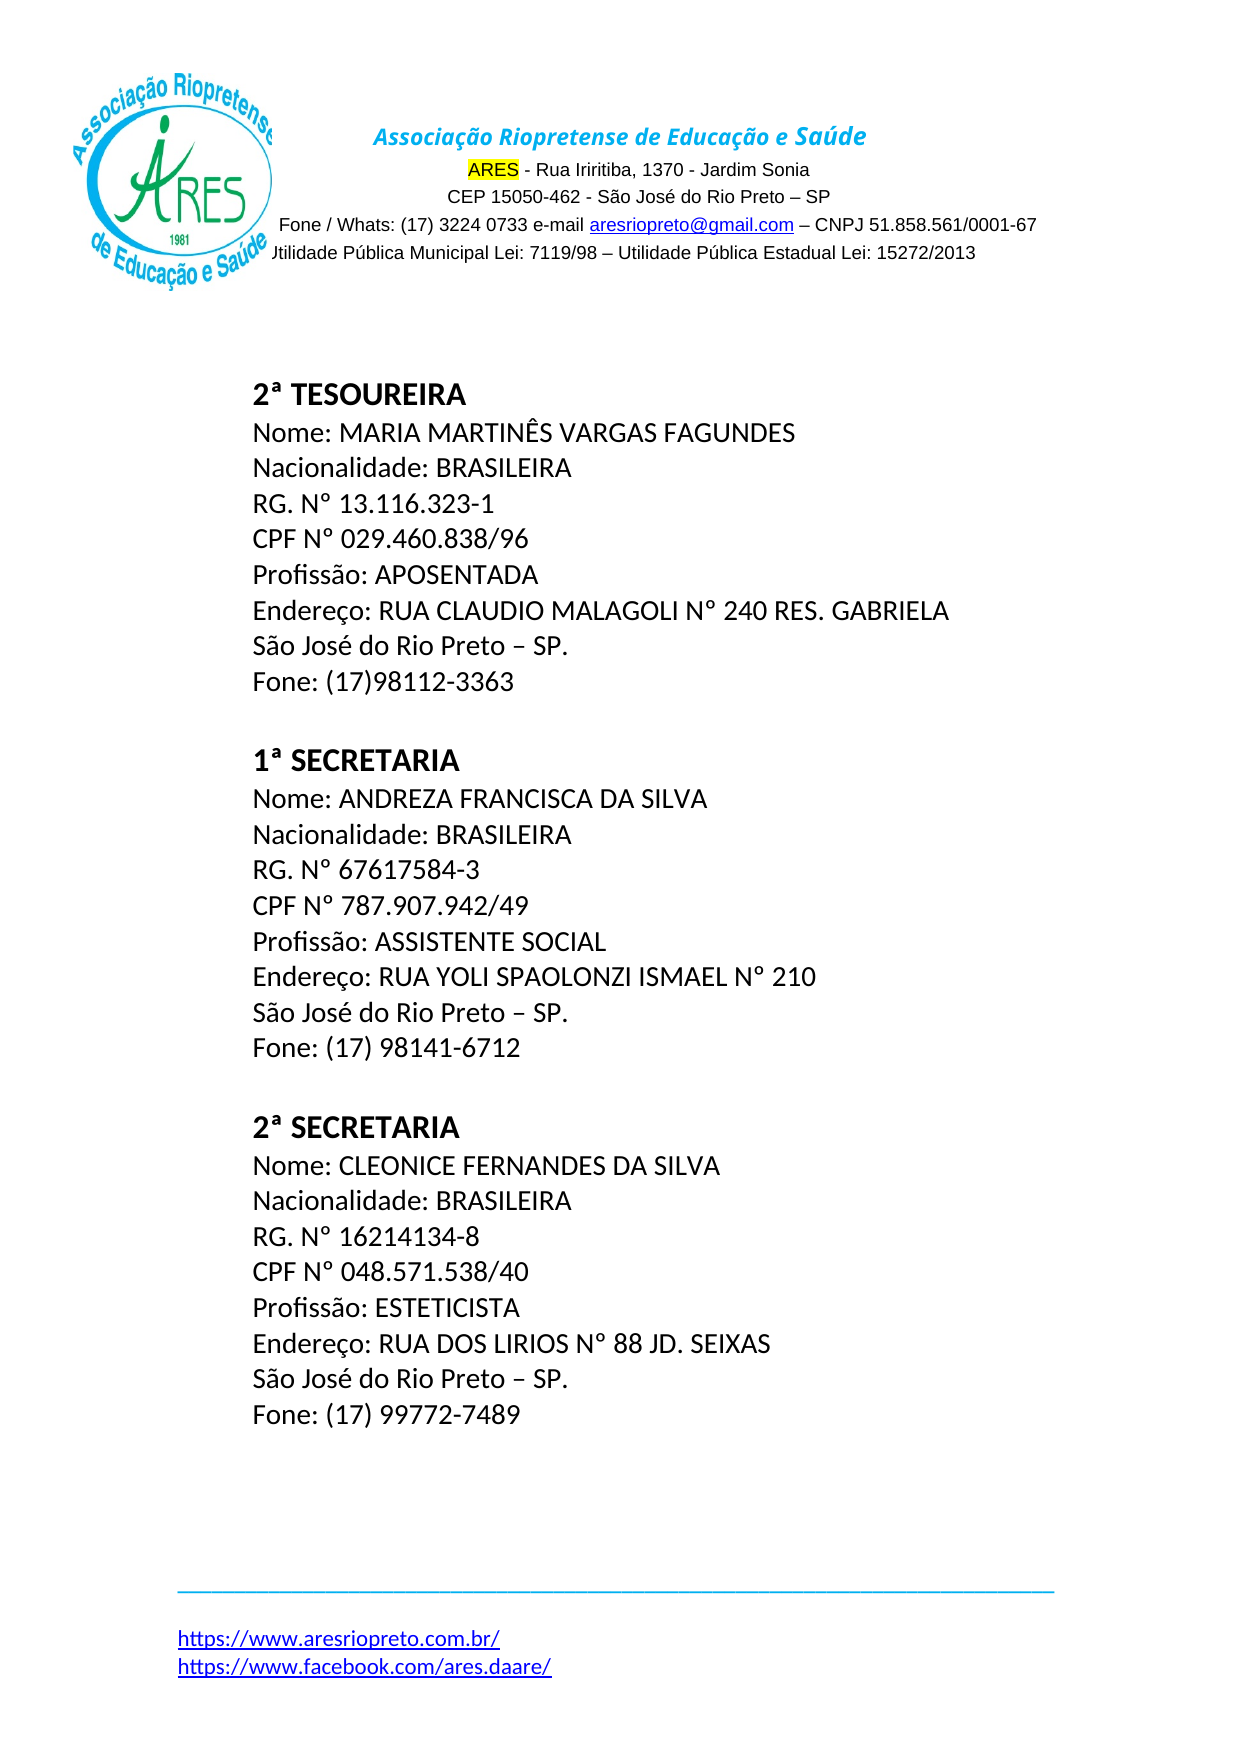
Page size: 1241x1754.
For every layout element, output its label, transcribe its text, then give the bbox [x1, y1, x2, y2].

text CPF Nº 029.460.838/96 [252, 521, 1063, 556]
text Nome: MARIA MARTINÊS VARGAS FAGUNDES [252, 414, 1063, 449]
text CPF Nº 787.907.942/49 [252, 887, 1063, 923]
text Profissão: ESTETICISTA [252, 1289, 1063, 1325]
text Fone: (17)98112-3363 [252, 663, 1063, 699]
text Fone: (17) 99772-7489 [252, 1396, 1063, 1432]
text Nome: ANDREZA FRANCISCA DA SILVA [252, 780, 1063, 816]
text 2ª TESOUREIRA [252, 373, 1063, 414]
text Profissão: ASSISTENTE SOCIAL [252, 923, 1063, 958]
text Fone: (17) 98141-6712 [252, 1029, 1063, 1065]
text São José do Rio Preto – SP. [252, 1360, 1063, 1396]
text Endereço: RUA CLAUDIO MALAGOLI Nº 240 RES. GABRIELA [252, 592, 1063, 627]
text Endereço: RUA DOS LIRIOS Nº 88 JD. SEIXAS [252, 1325, 1063, 1360]
text 1ª SECRETARIA [252, 739, 1063, 780]
text Nacionalidade: BRASILEIRA [252, 816, 1063, 851]
picture [71, 73, 272, 289]
text Endereço: RUA YOLI SPAOLONZI ISMAEL Nº 210 [252, 958, 1063, 994]
text Nacionalidade: BRASILEIRA [252, 1182, 1063, 1218]
text São José do Rio Preto – SP. [252, 994, 1063, 1029]
text Nacionalidade: BRASILEIRA [252, 449, 1063, 485]
text São José do Rio Preto – SP. [252, 627, 1063, 663]
text RG. Nº 13.116.323-1 [252, 485, 1063, 521]
text RG. Nº 16214134-8 [252, 1218, 1063, 1253]
text 2ª SECRETARIA [252, 1106, 1063, 1147]
text Nome: CLEONICE FERNANDES DA SILVA [252, 1147, 1063, 1182]
text RG. Nº 67617584-3 [252, 851, 1063, 887]
text CPF Nº 048.571.538/40 [252, 1253, 1063, 1289]
text Profissão: APOSENTADA [252, 556, 1063, 592]
